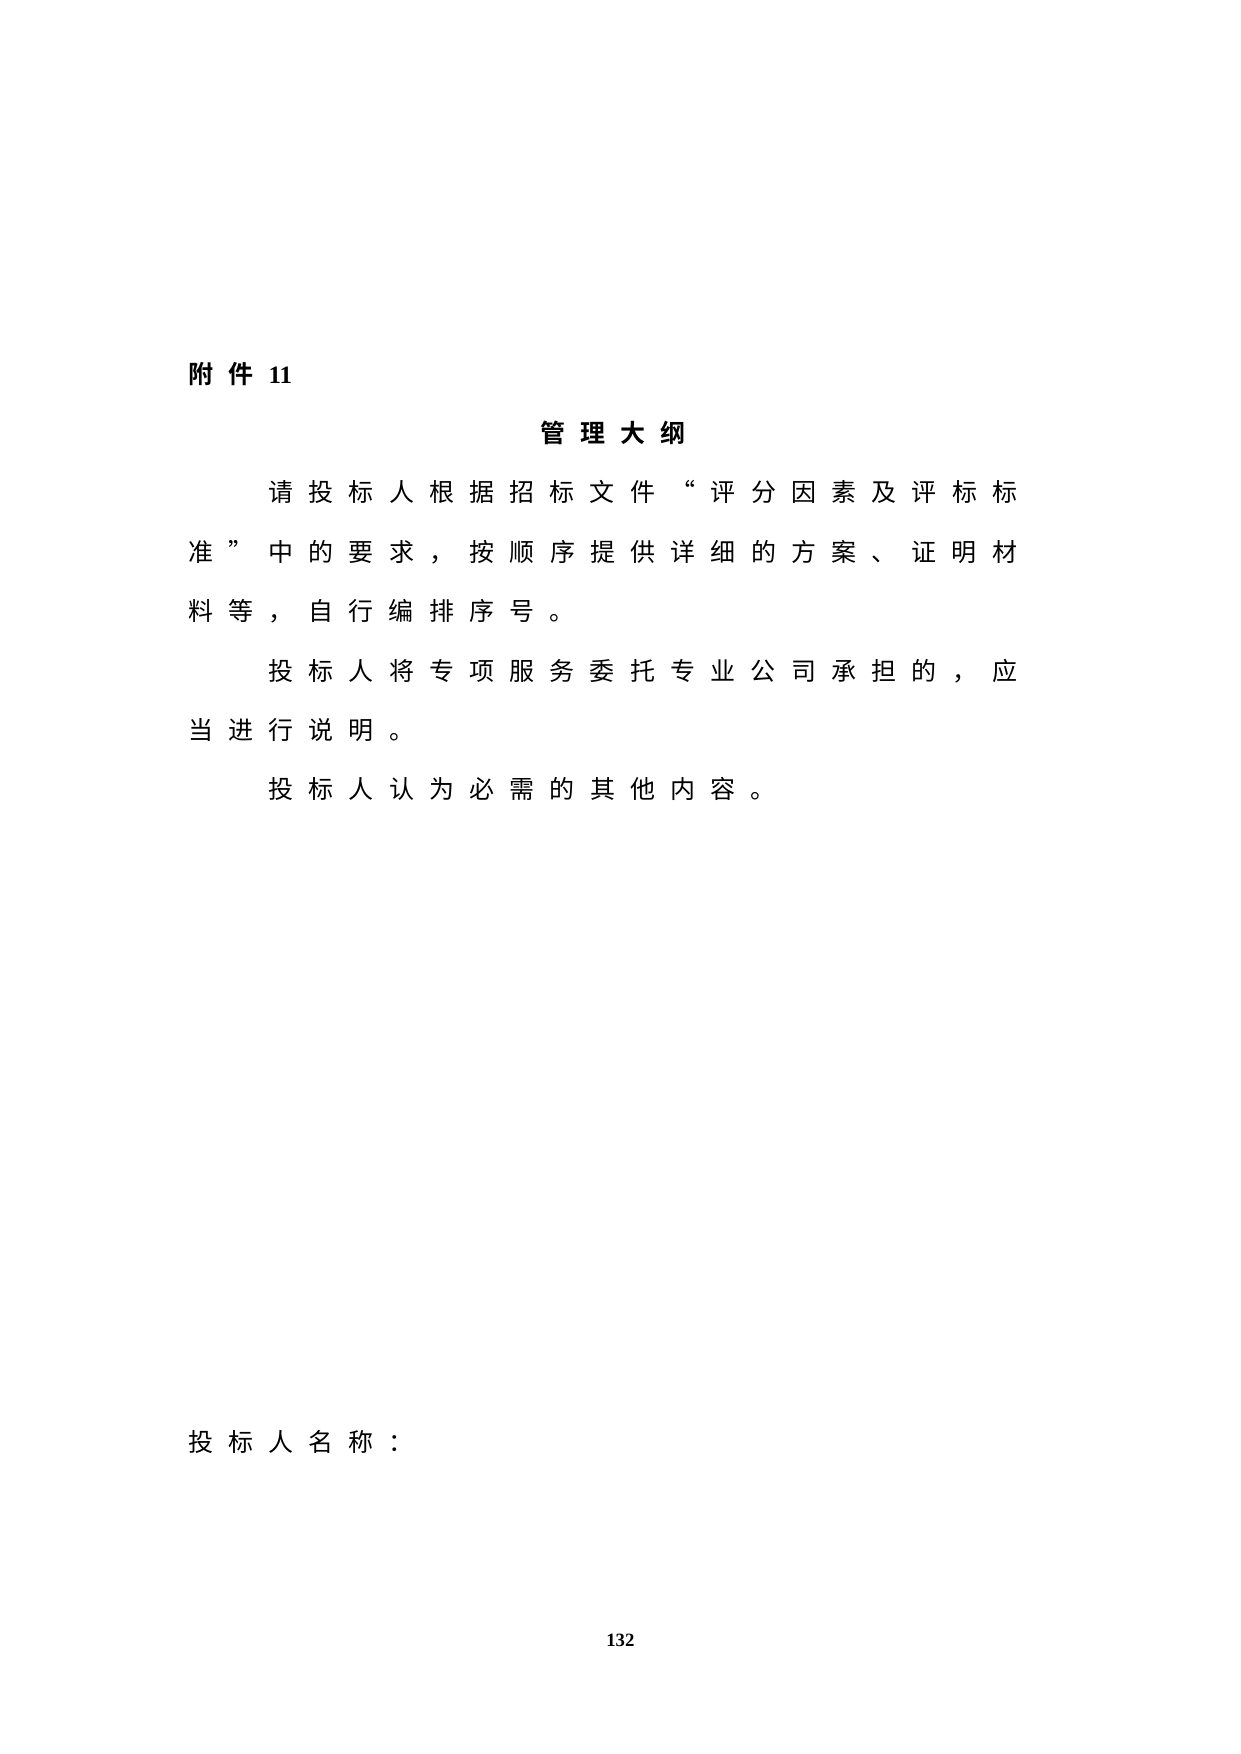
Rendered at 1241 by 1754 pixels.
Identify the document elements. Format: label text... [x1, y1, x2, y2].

text 投标人将专项服务委托专业公司承担的，应当进行说明。 [188, 639, 1052, 758]
text 管理大纲 [188, 402, 1052, 461]
text 请投标人根据招标文件“评分因素及评标标准”中的要求，按顺序提供详细的方案、证明材料等，自行编排序号。 [188, 461, 1052, 639]
text 投标人名称： [188, 1411, 1043, 1471]
text 附件11 [188, 343, 1052, 402]
text 投标人认为必需的其他内容。 [188, 758, 1052, 818]
